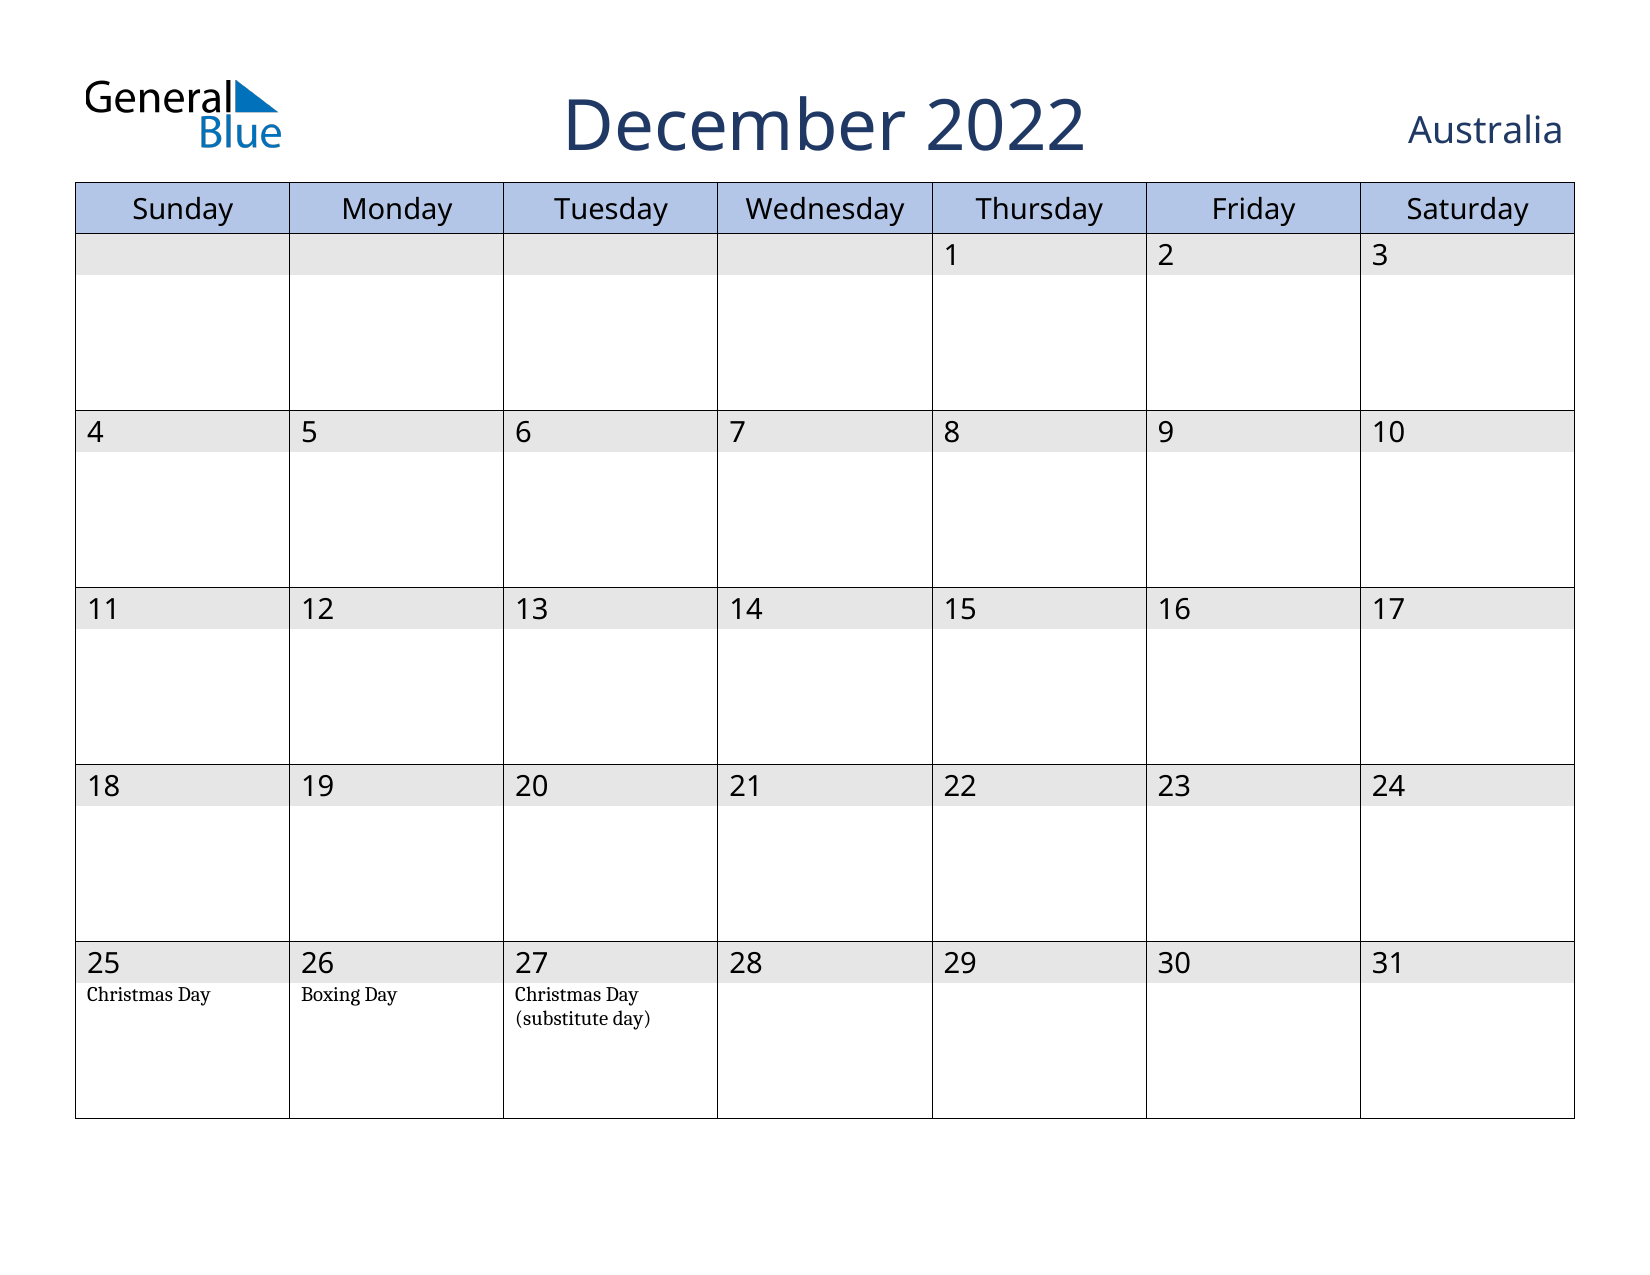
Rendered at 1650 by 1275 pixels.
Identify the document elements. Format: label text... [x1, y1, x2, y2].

table_cell [1361, 629, 1574, 764]
table_cell 1 [933, 234, 1146, 275]
table_cell [504, 275, 717, 410]
table_cell [933, 629, 1146, 764]
table_cell [290, 234, 503, 275]
table_cell 29 [933, 942, 1146, 983]
table_cell 6 [504, 411, 717, 452]
table_cell 11 [76, 588, 289, 629]
table_cell [1147, 983, 1360, 1118]
table_cell [933, 806, 1146, 941]
table_cell 16 [1147, 588, 1360, 629]
table_cell 21 [718, 765, 932, 806]
table_cell 26 [290, 942, 503, 983]
table_cell Christmas Day [76, 983, 289, 1118]
table_cell [76, 275, 289, 410]
table_cell [718, 452, 932, 587]
table_cell [1361, 275, 1574, 410]
table_cell Thursday [933, 183, 1146, 233]
table_cell [76, 234, 289, 275]
table_cell Christmas Day (substitute day) [504, 983, 717, 1118]
table_header December 2022 [504, 75, 1146, 182]
table_cell 13 [504, 588, 717, 629]
table_cell [933, 983, 1146, 1118]
table_cell 18 [76, 765, 289, 806]
table_cell [76, 629, 289, 764]
table_cell [1147, 806, 1360, 941]
table_cell [1361, 806, 1574, 941]
table_cell [1361, 452, 1574, 587]
table_cell 4 [76, 411, 289, 452]
table_cell [76, 806, 289, 941]
table_cell 5 [290, 411, 503, 452]
table_cell [504, 806, 717, 941]
table_cell 30 [1147, 942, 1360, 983]
table_cell [290, 806, 503, 941]
table_cell [290, 452, 503, 587]
table_cell [1361, 983, 1574, 1118]
table_cell [933, 275, 1146, 410]
table_cell 10 [1361, 411, 1574, 452]
table_header Australia [1146, 75, 1574, 182]
table_cell [76, 452, 289, 587]
table_cell 17 [1361, 588, 1574, 629]
table_cell 2 [1147, 234, 1360, 275]
table_cell 8 [933, 411, 1146, 452]
table_cell 24 [1361, 765, 1574, 806]
table_cell Tuesday [504, 183, 717, 233]
table_cell 27 [504, 942, 717, 983]
table_cell Saturday [1361, 183, 1574, 233]
table_cell [1147, 629, 1360, 764]
table_cell [504, 629, 717, 764]
table_cell [504, 452, 717, 587]
table_cell [290, 629, 503, 764]
table_cell 19 [290, 765, 503, 806]
table_cell 28 [718, 942, 932, 983]
table_cell 20 [504, 765, 717, 806]
table_cell [933, 452, 1146, 587]
table_cell [718, 629, 932, 764]
table_header [76, 75, 503, 182]
table_cell Wednesday [718, 183, 932, 233]
table_cell [718, 275, 932, 410]
table_cell [718, 806, 932, 941]
table_cell 12 [290, 588, 503, 629]
table_cell 9 [1147, 411, 1360, 452]
table_cell Friday [1147, 183, 1360, 233]
table_cell 31 [1361, 942, 1574, 983]
table_cell 15 [933, 588, 1146, 629]
table_cell [718, 983, 932, 1118]
table_cell [1147, 452, 1360, 587]
table_cell [504, 234, 717, 275]
table_cell [290, 275, 503, 410]
table_cell 22 [933, 765, 1146, 806]
table_cell Boxing Day [290, 983, 503, 1118]
table_cell [1147, 275, 1360, 410]
table_cell Sunday [76, 183, 289, 233]
table_cell 3 [1361, 234, 1574, 275]
table_cell [718, 234, 932, 275]
table_cell 14 [718, 588, 932, 629]
table_cell 7 [718, 411, 932, 452]
table_cell 25 [76, 942, 289, 983]
table_cell 23 [1147, 765, 1360, 806]
picture [86, 80, 281, 148]
table_cell Monday [290, 183, 503, 233]
